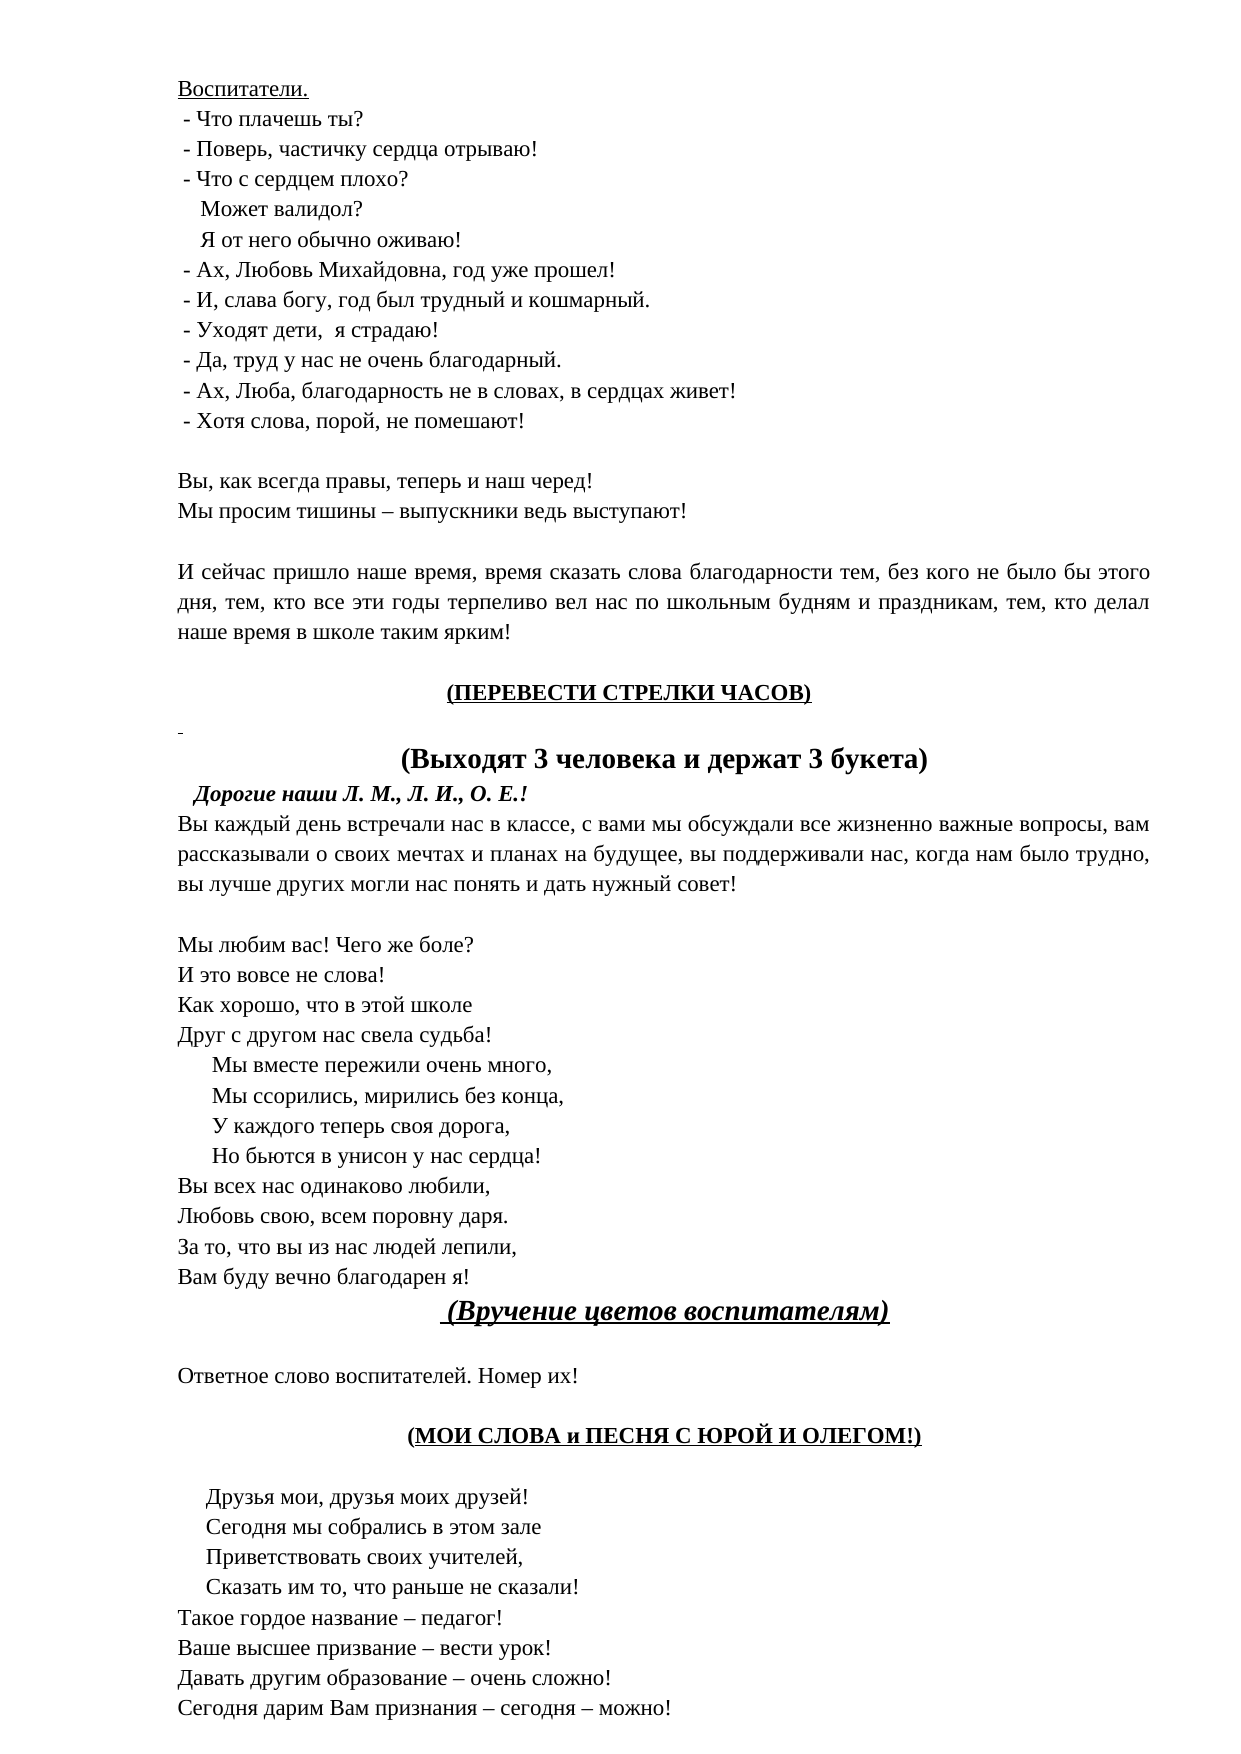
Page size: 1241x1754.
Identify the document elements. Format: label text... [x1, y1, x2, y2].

text (МОИ СЛОВА и ПЕСНЯ С ЮРОЙ И ОЛЕГОМ!) [177, 1422, 1152, 1449]
text Может валидол? [177, 195, 1152, 222]
text Сегодня дарим Вам признания – сегодня – можно! [177, 1694, 1152, 1721]
text Мы любим вас! Чего же боле? [177, 931, 1152, 957]
text За то, что вы из нас людей лепили, [177, 1233, 1152, 1259]
text (Выходят 3 человека и держат 3 букета) [177, 741, 1152, 775]
text (Вручение цветов воспитателям) [177, 1293, 1152, 1327]
text Воспитатели. [177, 74, 1152, 101]
text Вы, как всегда правы, теперь и наш черед! [177, 467, 1152, 494]
text Дорогие наши Л. М., Л. И., О. Е.! [177, 780, 1152, 806]
text Как хорошо, что в этой школе [177, 991, 1152, 1017]
text Сказать им то, что раньше не сказали! [177, 1573, 1152, 1600]
text Друзья мои, друзья моих друзей! [177, 1483, 1152, 1509]
text - Что с сердцем плохо? [177, 165, 1152, 192]
text Сегодня мы собрались в этом зале [177, 1513, 1152, 1539]
text - Поверь, частичку сердца отрываю! [177, 135, 1152, 161]
text И это вовсе не слова! [177, 961, 1152, 987]
text - Ах, Любовь Михайдовна, год уже прошел! [177, 256, 1152, 282]
text Я от него обычно оживаю! [177, 226, 1152, 252]
text - Что плачешь ты? [177, 105, 1152, 131]
text Любовь свою, всем поровну даря. [177, 1203, 1152, 1229]
text Но бьются в унисон у нас сердца! [177, 1142, 1152, 1168]
text - Ах, Люба, благодарность не в словах, в сердцах живет! [177, 377, 1152, 403]
text - Да, труд у нас не очень благодарный. [177, 346, 1152, 373]
text Такое гордое название – педагог! [177, 1604, 1152, 1630]
text Вам буду вечно благодарен я! [177, 1263, 1152, 1289]
text И сейчас пришло наше время, время сказать слова благодарности тем, без кого не было бы этого дня, тем, кто все эти годы терпеливо вел нас по школьным будням и праздникам, тем, кто делал наше время в школе таким ярким! [177, 558, 1152, 645]
text Друг с другом нас свела судьба! [177, 1021, 1152, 1048]
text - И, слава богу, год был трудный и кошмарный. [177, 286, 1152, 312]
text Мы ссорились, мирились без конца, [177, 1082, 1152, 1108]
text Давать другим образование – очень сложно! [177, 1664, 1152, 1690]
text Мы просим тишины – выпускники ведь выступают! [177, 497, 1152, 524]
text - Уходят дети, я страдаю! [177, 316, 1152, 343]
text - Хотя слова, порой, не помешают! [177, 407, 1152, 433]
text (ПЕРЕВЕСТИ СТРЕЛКИ ЧАСОВ) [177, 679, 1152, 705]
text Мы вместе пережили очень много, [177, 1052, 1152, 1078]
text У каждого теперь своя дорога, [177, 1112, 1152, 1138]
text Приветствовать своих учителей, [177, 1543, 1152, 1569]
text Вы каждый день встречали нас в классе, с вами мы обсуждали все жизненно важные вопросы, вам рассказывали о своих мечтах и планах на будущее, вы поддерживали нас, когда нам было трудно, вы лучше других могли нас понять и дать нужный совет! [177, 810, 1152, 897]
text Вы всех нас одинаково любили, [177, 1172, 1152, 1199]
text Ответное слово воспитателей. Номер их! [177, 1362, 1152, 1388]
text Ваше высшее призвание – вести урок! [177, 1634, 1152, 1660]
